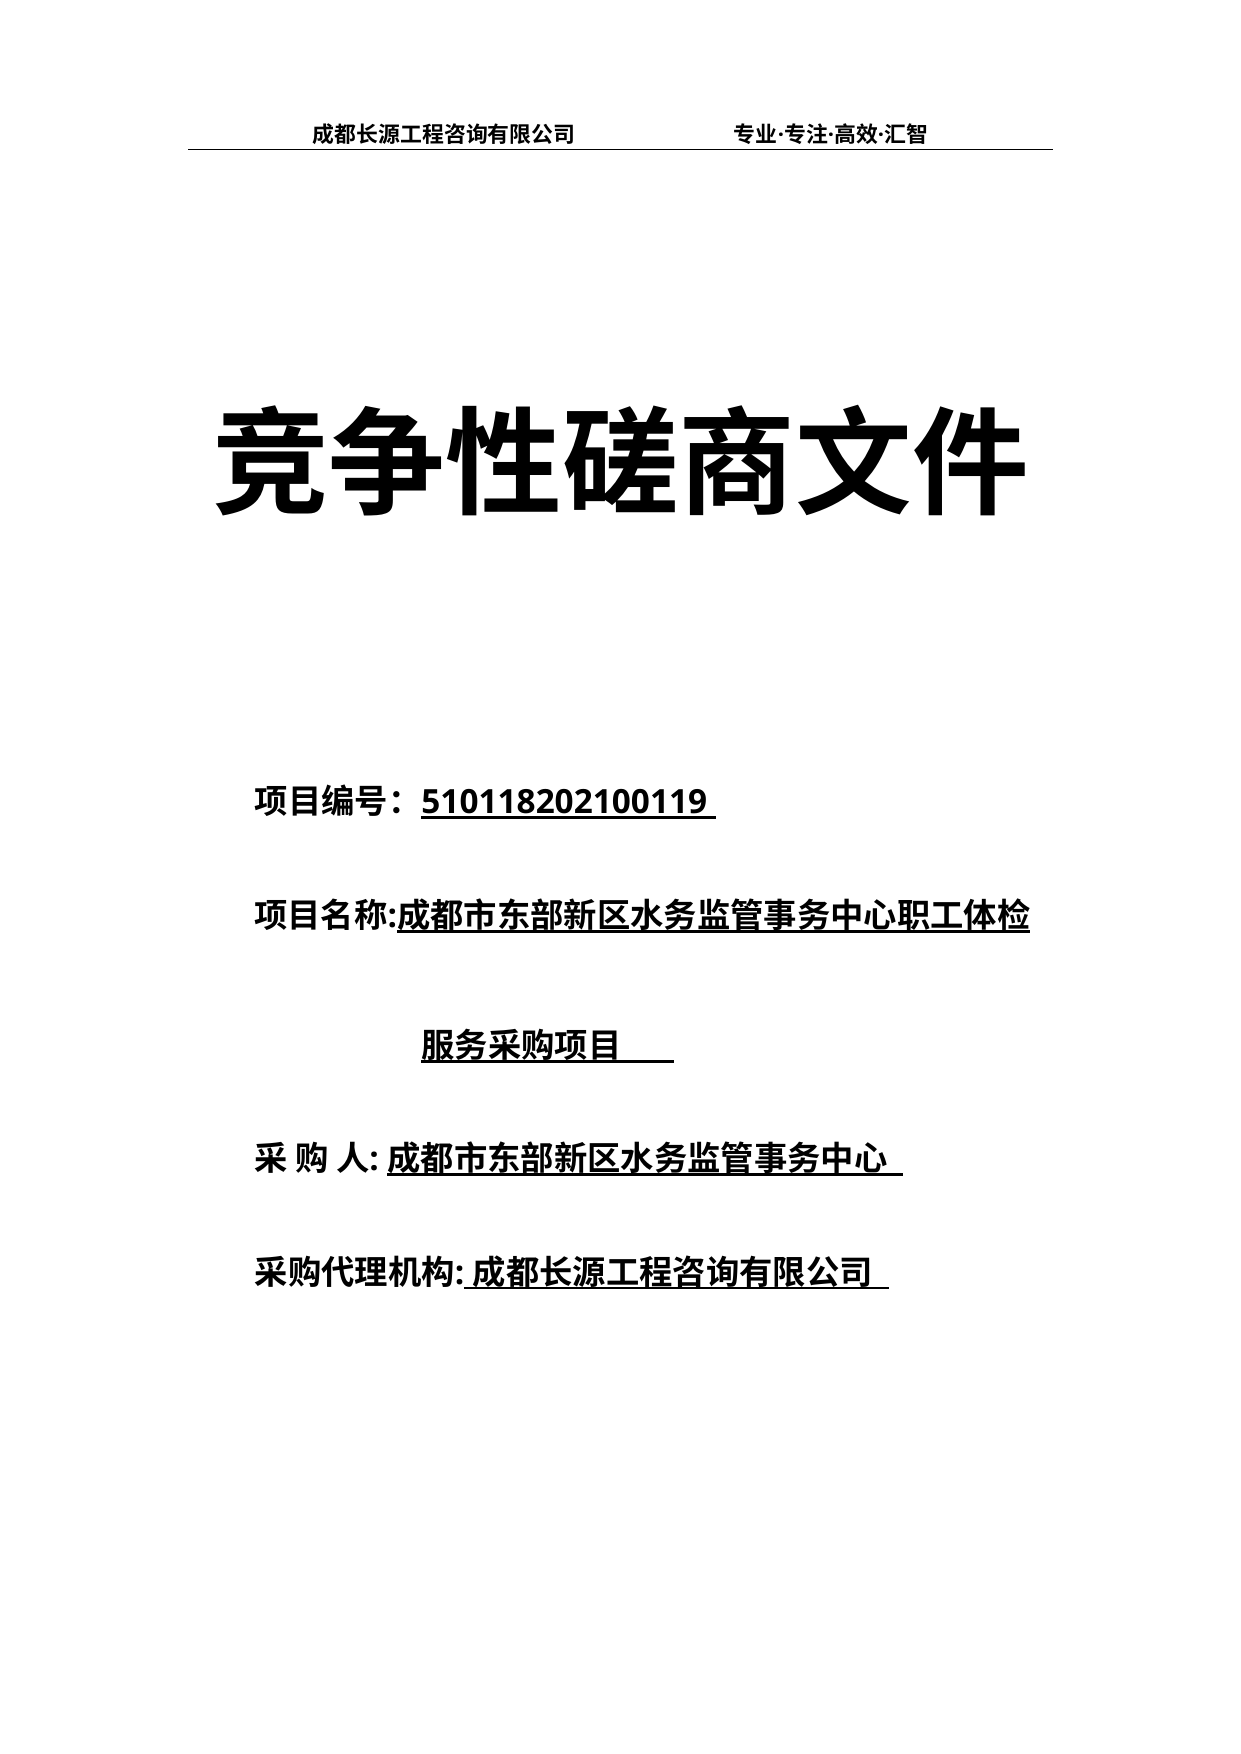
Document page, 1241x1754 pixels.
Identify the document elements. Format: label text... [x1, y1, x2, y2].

text 竞争性磋商文件 [187, 357, 1053, 552]
text 采购代理机构: 成都长源工程咨询有限公司 [187, 1237, 1053, 1302]
text 项目名称:成都市东部新区水务监管事务中心职工体检服务采购项目 [254, 881, 1053, 1076]
text 项目编号：510118202100119 [187, 767, 1053, 832]
text 采 购 人: 成都市东部新区水务监管事务中心 [254, 1124, 1053, 1189]
